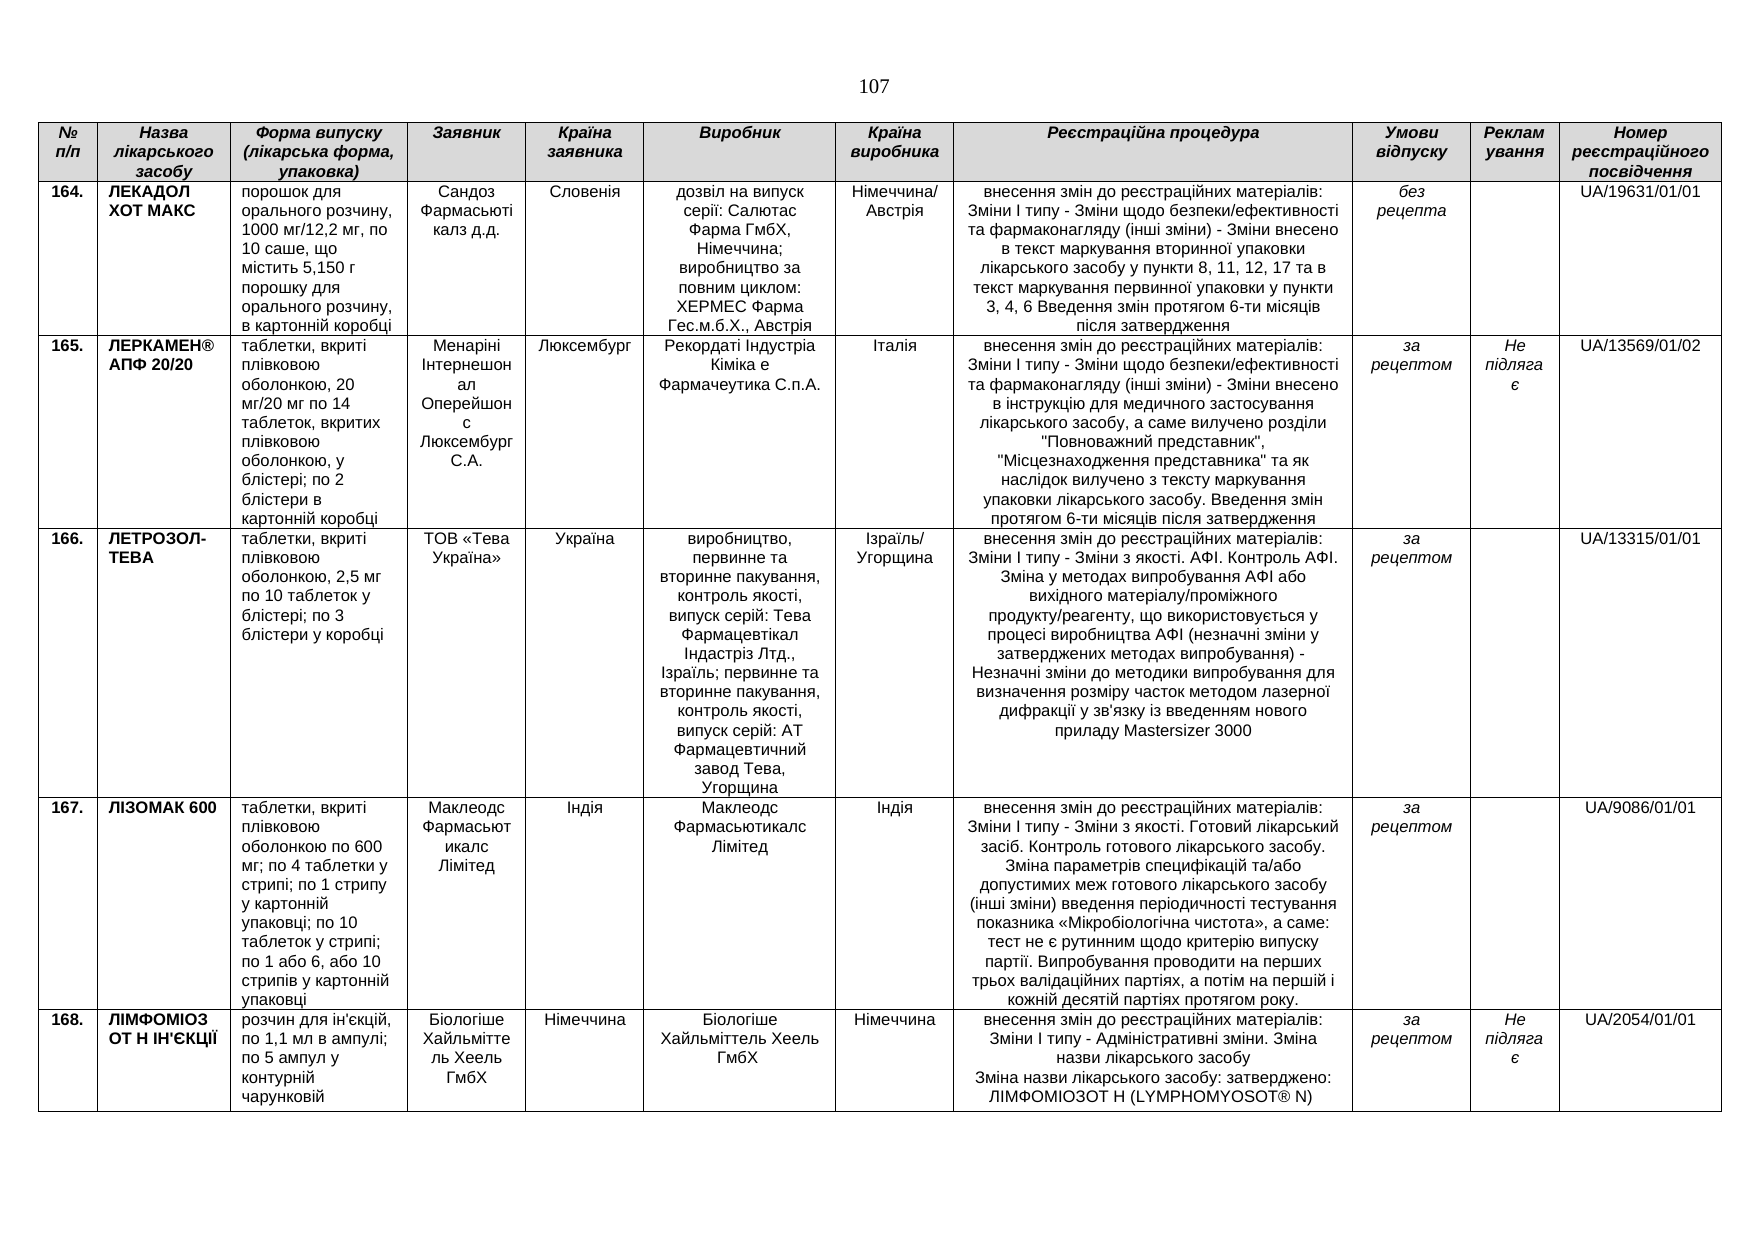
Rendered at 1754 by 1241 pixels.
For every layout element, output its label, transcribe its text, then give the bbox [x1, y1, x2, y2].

table_cell Німеччина [526, 1010, 643, 1111]
table_cell Індія [526, 798, 643, 1009]
table_cell [39, 336, 97, 528]
table_cell Не підлягає [1471, 336, 1559, 528]
table_cell внесення змін до реєстраційних матеріалів: Зміни І типу - Зміни з якості. Готовий лікарський засіб. Контроль готового лікарського засобу. Зміна параметрів специфікацій та/або допустимих меж готового лікарського засобу (інші зміни) введення періодичності тестування показника «Мікробіологічна чистота», а саме: тест не є рутинним щодо критерію випуску партії. Випробування проводити на перших трьох валідаційних партіях, а потім на першій і кожній десятій партіях протягом року. [954, 798, 1352, 1009]
table_cell Менаріні Інтернешонал Оперейшонс Люксембург С.А. [408, 336, 525, 528]
table_cell Сандоз Фармасьютікалз д.д. [408, 182, 525, 335]
table_header Форма випуску (лікарська форма, упаковка) [231, 123, 407, 181]
table_cell Ізраїль/ Угорщина [836, 529, 953, 797]
table_cell за рецептом [1353, 336, 1470, 528]
table_cell виробництво, первинне та вторинне пакування, контроль якості, випуск серій: Тева Фармацевтікал Індастріз Лтд., Ізраїль; первинне та вторинне пакування, контроль якості, випуск серій: АТ Фармацевтичний завод Тева, Угорщина [644, 529, 835, 797]
table_cell ЛЕРКАМЕН® АПФ 20/20 [98, 336, 230, 528]
table_header Виробник [644, 123, 835, 181]
table_cell [39, 1010, 97, 1111]
table_cell Біологіше Хайльміттель Хеель ГмбХ [644, 1010, 835, 1111]
table_cell UA/2054/01/01 [1560, 1010, 1721, 1111]
table_cell таблетки, вкриті плівковою оболонкою по 600 мг; по 4 таблетки у стрипі; по 1 стрипу у картонній упаковці; по 10 таблеток у стрипі; по 1 або 6, або 10 стрипів у картонній упаковці [231, 798, 407, 1009]
table_header Країна виробника [836, 123, 953, 181]
table_cell внесення змін до реєстраційних матеріалів: Зміни І типу - Зміни щодо безпеки/ефективності та фармаконагляду (інші зміни) - Зміни внесено в інструкцію для медичного застосування лікарського засобу, а саме вилучено розділи "Повноважний представник", "Місцезнаходження представника" та як наслідок вилучено з тексту маркування упаковки лікарського засобу. Введення змін протягом 6-ти місяців після затвердження [954, 336, 1352, 528]
table_cell Маклеодс Фармасьютикалс Лімітед [408, 798, 525, 1009]
table_cell [39, 529, 97, 797]
table_cell Словенія [526, 182, 643, 335]
table_cell внесення змін до реєстраційних матеріалів: Зміни І типу - Зміни з якості. АФІ. Контроль АФІ. Зміна у методах випробування АФІ або вихідного матеріалу/проміжного продукту/реагенту, що використовується у процесі виробництва АФІ (незначні зміни у затверджених методах випробування) - Незначні зміни до методики випробування для визначення розміру часток методом лазерної дифракції у зв'язку із введенням нового приладу Mastersizer 3000 [954, 529, 1352, 797]
table_header Рекламування [1471, 123, 1559, 181]
table_cell Німеччина [836, 1010, 953, 1111]
table_cell ЛІЗОМАК 600 [98, 798, 230, 1009]
table_cell за рецептом [1353, 798, 1470, 1009]
table_cell порошок для орального розчину, 1000 мг/12,2 мг, по 10 саше, що містить 5,150 г порошку для орального розчину, в картонній коробці [231, 182, 407, 335]
table_cell без рецепта [1353, 182, 1470, 335]
table_cell UA/13569/01/02 [1560, 336, 1721, 528]
table_cell внесення змін до реєстраційних матеріалів: Зміни І типу - Зміни щодо безпеки/ефективності та фармаконагляду (інші зміни) - Зміни внесено в текст маркування вторинної упаковки лікарського засобу у пункти 8, 11, 12, 17 та в текст маркування первинної упаковки у пункти 3, 4, 6 Введення змін протягом 6-ти місяців після затвердження [954, 182, 1352, 335]
table_cell Рекордаті Індустріа Кіміка е Фармачеутика С.п.А. [644, 336, 835, 528]
table_header № п/п [39, 123, 97, 181]
table_cell ТОВ «Тева Україна» [408, 529, 525, 797]
table_cell Італія [836, 336, 953, 528]
table_header Назва лікарського засобу [98, 123, 230, 181]
table_cell Німеччина/ Австрія [836, 182, 953, 335]
table_cell ЛІМФОМІОЗОТ Н ІН'ЄКЦІЇ [98, 1010, 230, 1111]
table_cell Не підлягає [1471, 1010, 1559, 1111]
table_cell UA/19631/01/01 [1560, 182, 1721, 335]
table_header Реєстраційна процедура [954, 123, 1352, 181]
table_cell ЛЕТРОЗОЛ-ТЕВА [98, 529, 230, 797]
table_cell за рецептом [1353, 1010, 1470, 1111]
table_cell Індія [836, 798, 953, 1009]
table_cell Україна [526, 529, 643, 797]
table_cell таблетки, вкриті плівковою оболонкою, 20 мг/20 мг по 14 таблеток, вкритих плівковою оболонкою, у блістері; по 2 блістери в картонній коробці [231, 336, 407, 528]
table_cell [1471, 798, 1559, 1009]
table_header Заявник [408, 123, 525, 181]
table_cell [39, 798, 97, 1009]
table_cell дозвіл на випуск серії: Салютас Фарма ГмбХ, Німеччина; виробництво за повним циклом: ХЕРМЕС Фарма Гес.м.б.Х., Австрія [644, 182, 835, 335]
table_header Країна заявника [526, 123, 643, 181]
table_header Номер реєстраційного посвідчення [1560, 123, 1721, 181]
table_cell UA/13315/01/01 [1560, 529, 1721, 797]
table_cell за рецептом [1353, 529, 1470, 797]
table_cell [39, 182, 97, 335]
table_cell [1471, 182, 1559, 335]
table_cell ЛЕКАДОЛ ХОТ МАКС [98, 182, 230, 335]
table_cell Біологіше Хайльміттель Хеель ГмбХ [408, 1010, 525, 1111]
table_cell [1471, 529, 1559, 797]
table_cell Маклеодс Фармасьютикалс Лімітед [644, 798, 835, 1009]
table_cell Люксембург [526, 336, 643, 528]
table_cell таблетки, вкриті плівковою оболонкою, 2,5 мг по 10 таблеток у блістері; по 3 блістери у коробці [231, 529, 407, 797]
table_header Умови відпуску [1353, 123, 1470, 181]
table_cell UA/9086/01/01 [1560, 798, 1721, 1009]
